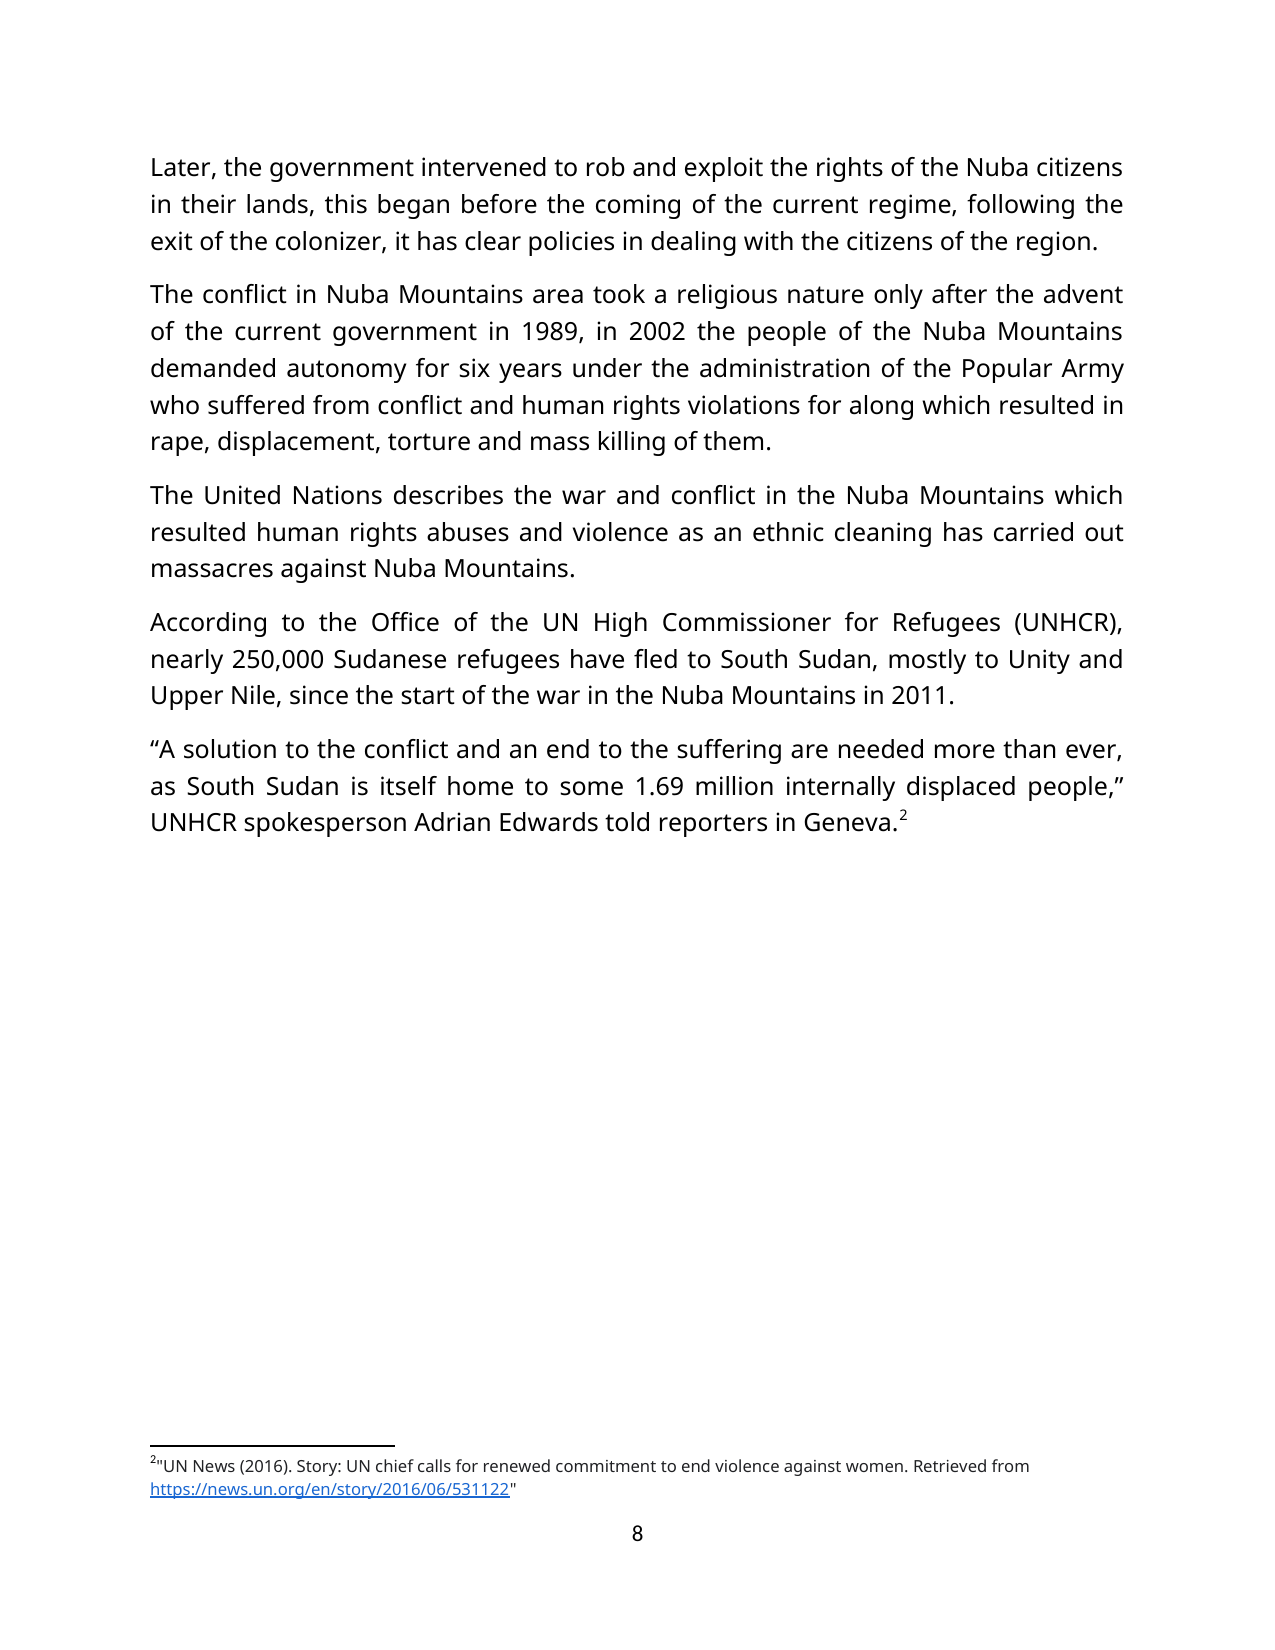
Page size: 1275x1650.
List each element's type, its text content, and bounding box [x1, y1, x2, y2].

text The United Nations describes the war and conflict in the Nuba Mountains which resulted human rights abuses and violence as an ethnic cleaning has carried out massacres against Nuba Mountains. [150, 477, 1125, 585]
text Later, the government intervened to rob and exploit the rights of the Nuba citizens in their lands, this began before the coming of the current regime, following the exit of the colonizer, it has clear policies in dealing with the citizens of the region. [150, 150, 1125, 258]
text “A solution to the conflict and an end to the suffering are needed more than ever, as South Sudan is itself home to some 1.69 million internally displaced people,” UNHCR spokesperson Adrian Edwards told reporters in Geneva. [150, 731, 1125, 839]
text The conflict in Nuba Mountains area took a religious nature only after the advent of the current government in 1989, in 2002 the people of the Nuba Mountains demanded autonomy for six years under the administration of the Popular Army who suffered from conflict and human rights violations for along which resulted in rape, displacement, torture and mass killing of them. [150, 277, 1125, 458]
text According to the Office of the UN High Commissioner for Refugees (UNHCR), nearly 250,000 Sudanese refugees have fled to South Sudan, mostly to Unity and Upper Nile, since the start of the war in the Nuba Mountains in 2011. [150, 604, 1125, 712]
